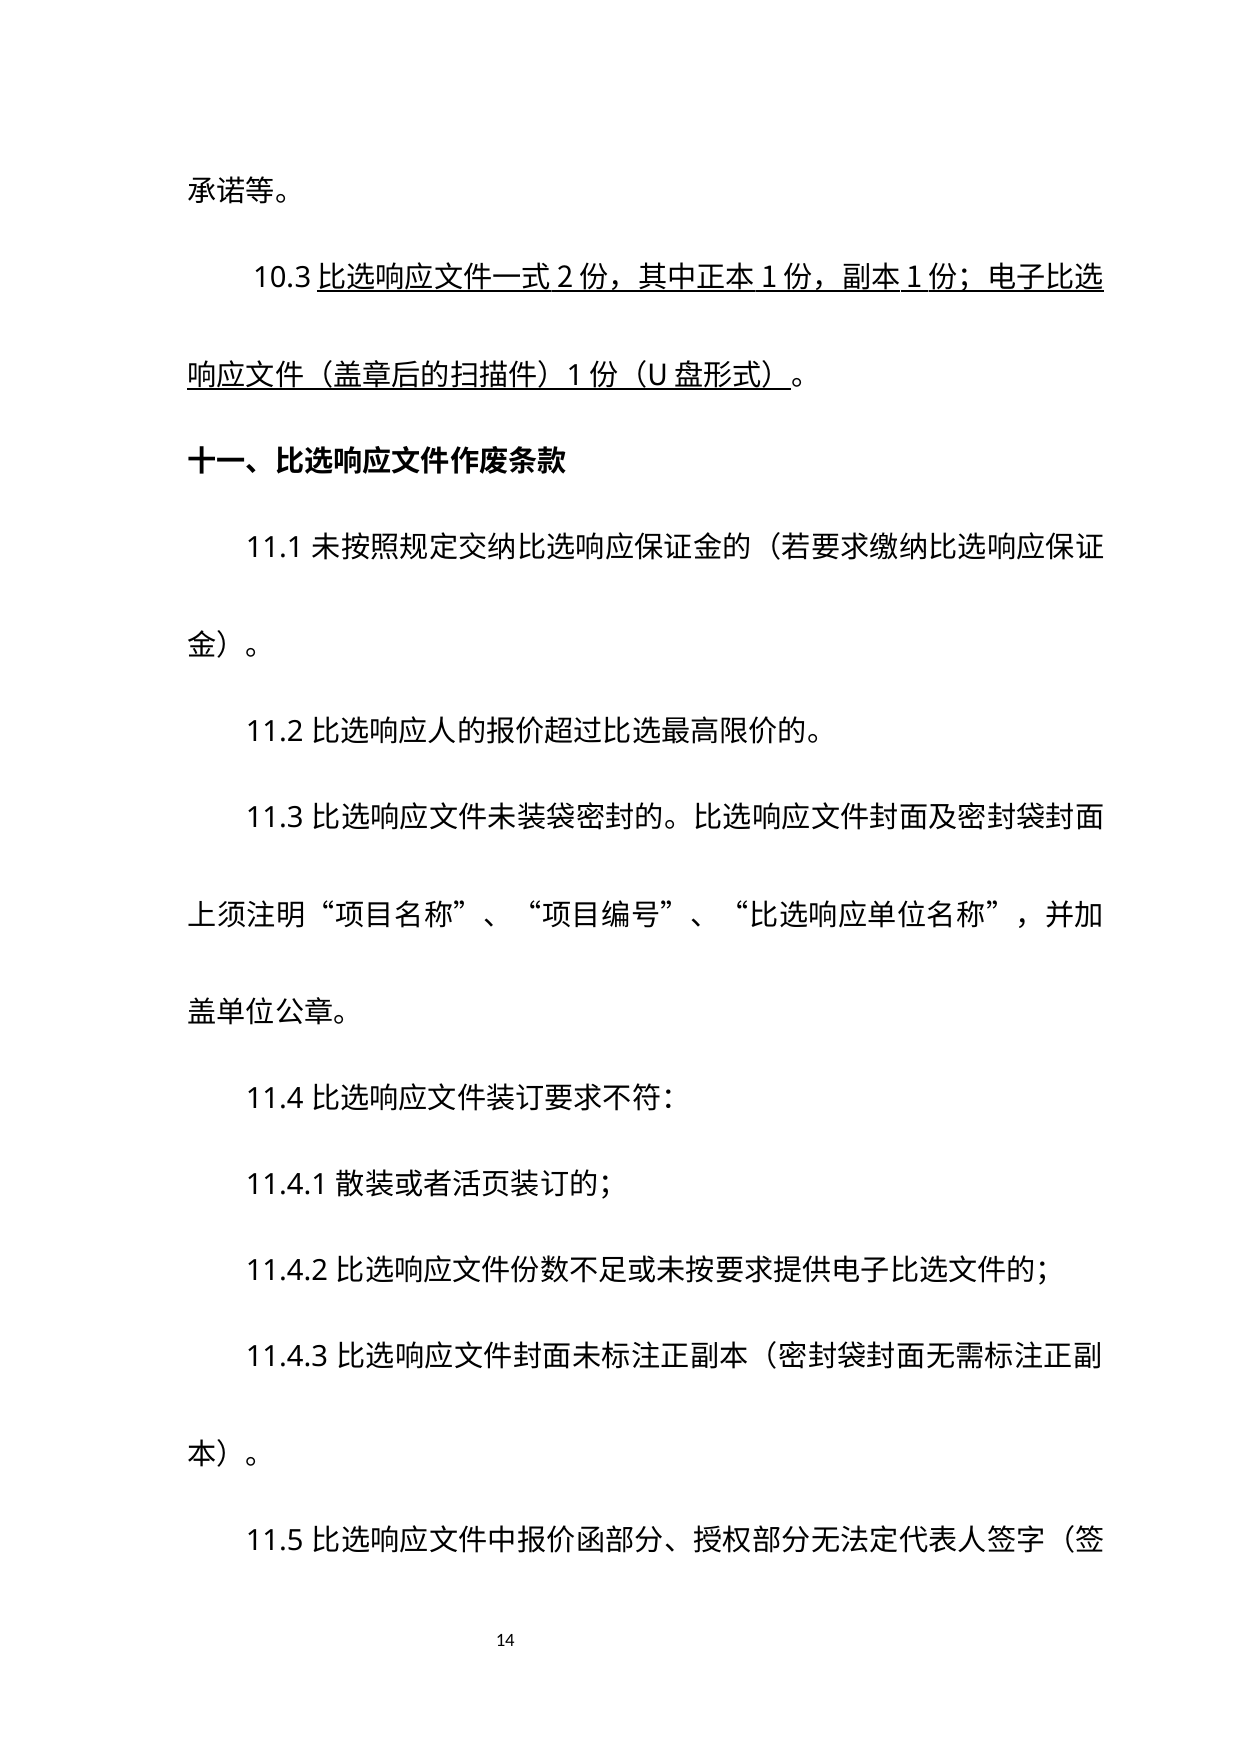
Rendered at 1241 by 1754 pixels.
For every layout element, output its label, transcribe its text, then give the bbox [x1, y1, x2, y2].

text 11.1 未按照规定交纳比选响应保证金的（若要求缴纳比选响应保证金）。 [187, 512, 1104, 675]
text 11.3 比选响应文件未装袋密封的。比选响应文件封面及密封袋封面上须注明“项目名称”、“项目编号”、“比选响应单位名称”，并加盖单位公章。 [187, 782, 1104, 1042]
text 11.4.3 比选响应文件封面未标注正副本（密封袋封面无需标注正副本）。 [187, 1322, 1104, 1484]
text 11.4 比选响应文件装订要求不符： [187, 1063, 1104, 1128]
text 11.4.1 散装或者活页装订的； [187, 1149, 1104, 1214]
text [187, 156, 1104, 221]
text 10.3比选响应文件一式2份，其中正本1份，副本1份；电子比选响应文件（盖章后的扫描件）1份（U盘形式）。 [187, 243, 1104, 405]
text 11.4.2 比选响应文件份数不足或未按要求提供电子比选文件的； [187, 1236, 1104, 1301]
text 11.2 比选响应人的报价超过比选最高限价的。 [187, 696, 1104, 761]
text 十一、比选响应文件作废条款 [187, 426, 1104, 491]
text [187, 1505, 1104, 1570]
